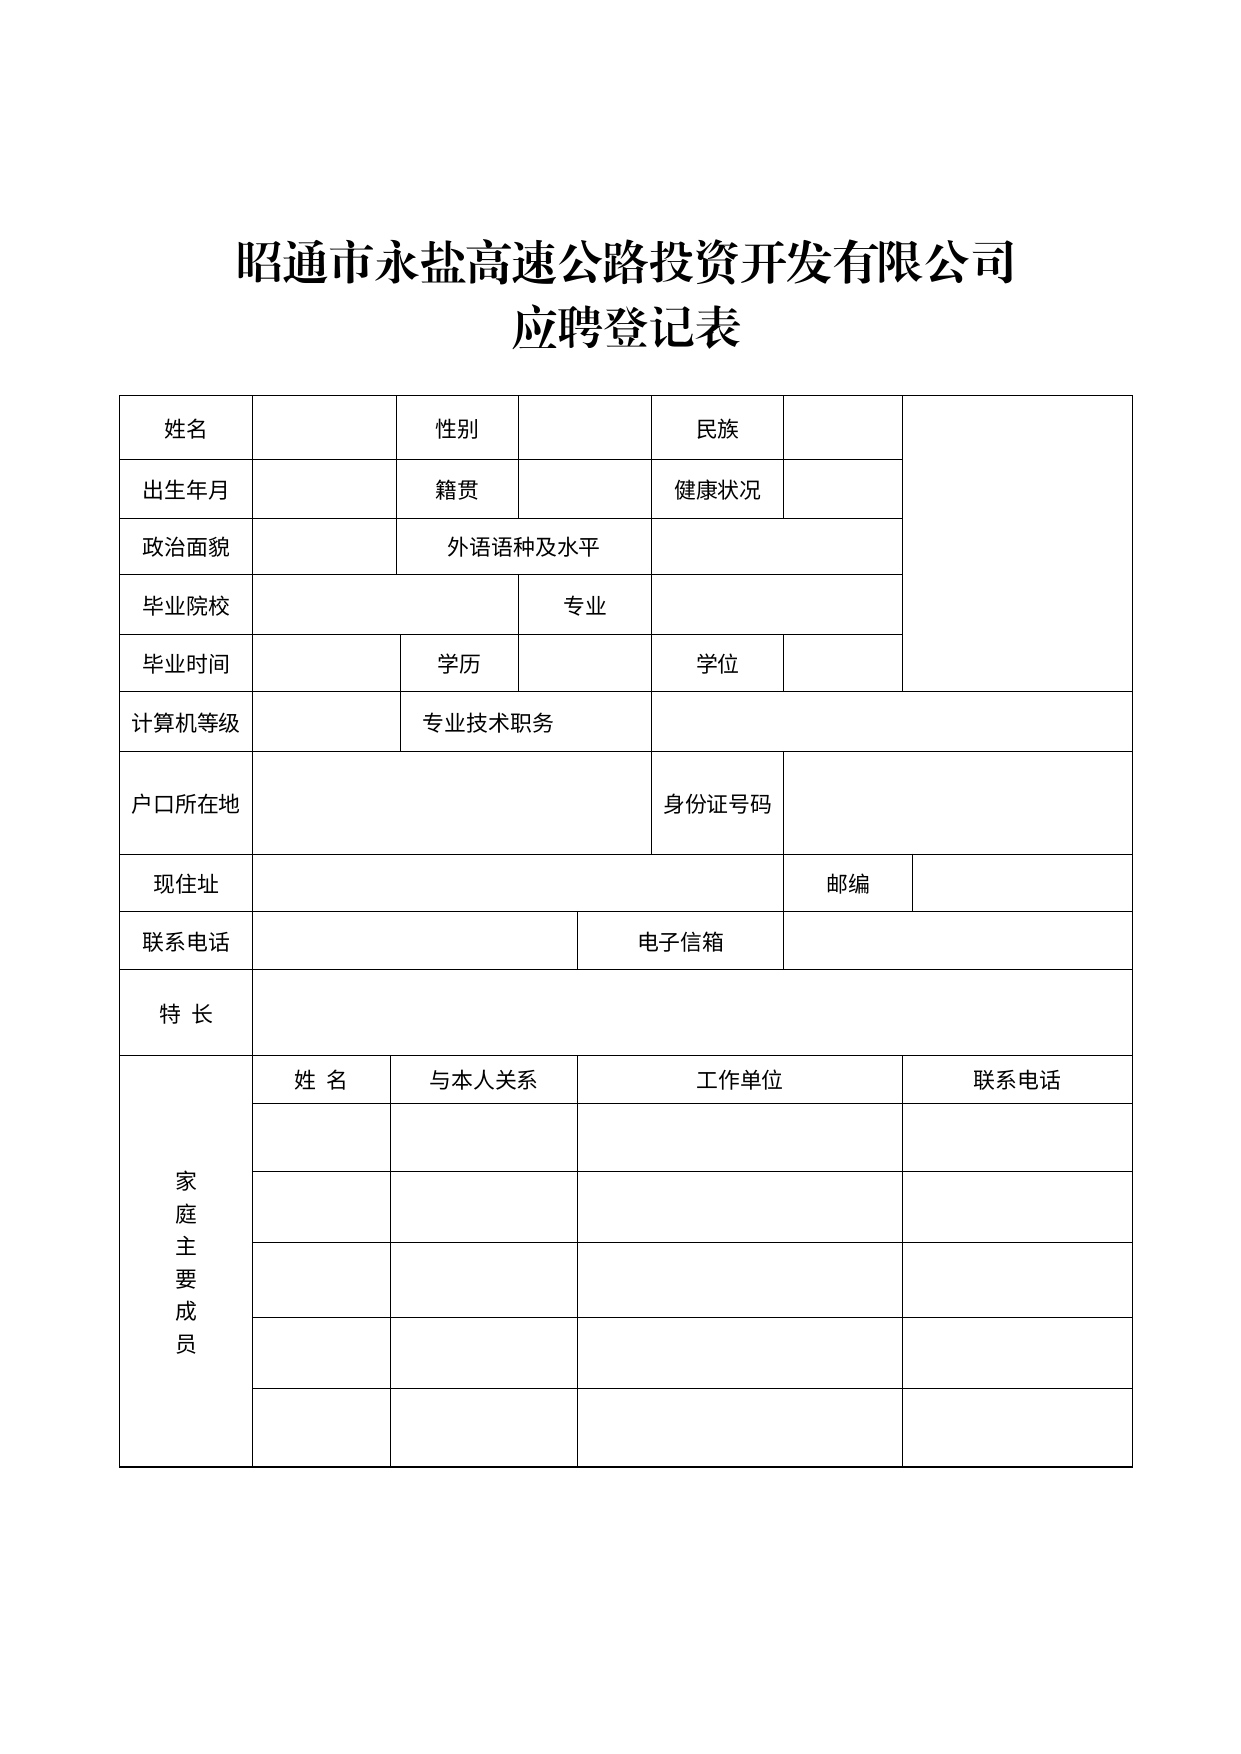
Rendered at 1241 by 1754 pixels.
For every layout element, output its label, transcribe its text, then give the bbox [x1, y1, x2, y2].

table_cell [253, 635, 400, 691]
table_cell [253, 970, 1132, 1055]
table_header 民族 [652, 396, 783, 459]
table_cell [903, 1389, 1132, 1466]
table_cell [253, 575, 518, 634]
table_cell [578, 1243, 902, 1317]
table_cell [578, 1389, 902, 1466]
table_cell [519, 460, 651, 517]
table_cell 邮编 [784, 855, 912, 911]
table_cell [578, 1318, 902, 1388]
table_cell [578, 1104, 902, 1171]
table_cell 户口所在地 [120, 752, 252, 853]
text 昭通市永盐高速公路投资开发有限公司 [165, 233, 1087, 298]
table_cell [784, 635, 902, 691]
table_cell 与本人关系 [391, 1056, 577, 1102]
table_cell 外语语种及水平 [397, 519, 651, 574]
table_cell 姓 名 [253, 1056, 390, 1102]
text 应聘登记表 [165, 298, 1087, 363]
table_cell [253, 912, 577, 969]
table_header 性别 [397, 396, 518, 459]
table_cell [253, 1243, 390, 1317]
table_cell [913, 855, 1132, 911]
table_header [253, 396, 396, 459]
table_header 姓名 [120, 396, 252, 459]
table_cell [391, 1318, 577, 1388]
table_cell [253, 519, 396, 574]
table_cell [253, 1318, 390, 1388]
table_cell [652, 519, 902, 574]
table_cell 联系电话 [903, 1056, 1132, 1102]
table_cell [253, 460, 396, 517]
table_cell [391, 1104, 577, 1171]
table_cell [903, 1172, 1132, 1242]
table_cell 出生年月 [120, 460, 252, 517]
table_cell [652, 692, 1132, 751]
table_cell 专业技术职务 [401, 692, 651, 751]
table_cell 身份证号码 [652, 752, 783, 853]
table_cell 政治面貌 [120, 519, 252, 574]
table_cell [253, 752, 651, 853]
table_cell 健康状况 [652, 460, 783, 517]
table_header [903, 396, 1132, 691]
table_cell 学位 [652, 635, 783, 691]
table_cell 毕业院校 [120, 575, 252, 634]
table_cell [391, 1389, 577, 1466]
table_cell 学历 [401, 635, 518, 691]
table_cell [652, 575, 902, 634]
table_cell 联系电话 [120, 912, 252, 969]
table_cell [253, 1172, 390, 1242]
table_cell [784, 752, 1132, 853]
table_cell [903, 1104, 1132, 1171]
table_cell [391, 1172, 577, 1242]
table_cell 家 庭 主 要 成 员 [120, 1056, 252, 1466]
table_cell [784, 460, 902, 517]
table_cell [519, 635, 651, 691]
table_cell [903, 1318, 1132, 1388]
table_cell [903, 1243, 1132, 1317]
table_cell [391, 1243, 577, 1317]
table_cell 电子信箱 [578, 912, 783, 969]
table_cell 工作单位 [578, 1056, 902, 1102]
table_cell 专业 [519, 575, 651, 634]
table_cell [578, 1172, 902, 1242]
table_header [784, 396, 902, 459]
table_cell [784, 912, 1132, 969]
table_cell 籍贯 [397, 460, 518, 517]
table_cell 现住址 [120, 855, 252, 911]
table_cell 毕业时间 [120, 635, 252, 691]
table_cell [253, 855, 783, 911]
table_cell 特 长 [120, 970, 252, 1055]
table_cell [253, 1389, 390, 1466]
table_cell [253, 1104, 390, 1171]
table_header [519, 396, 651, 459]
table_cell [253, 692, 400, 751]
table_cell 计算机等级 [120, 692, 252, 751]
